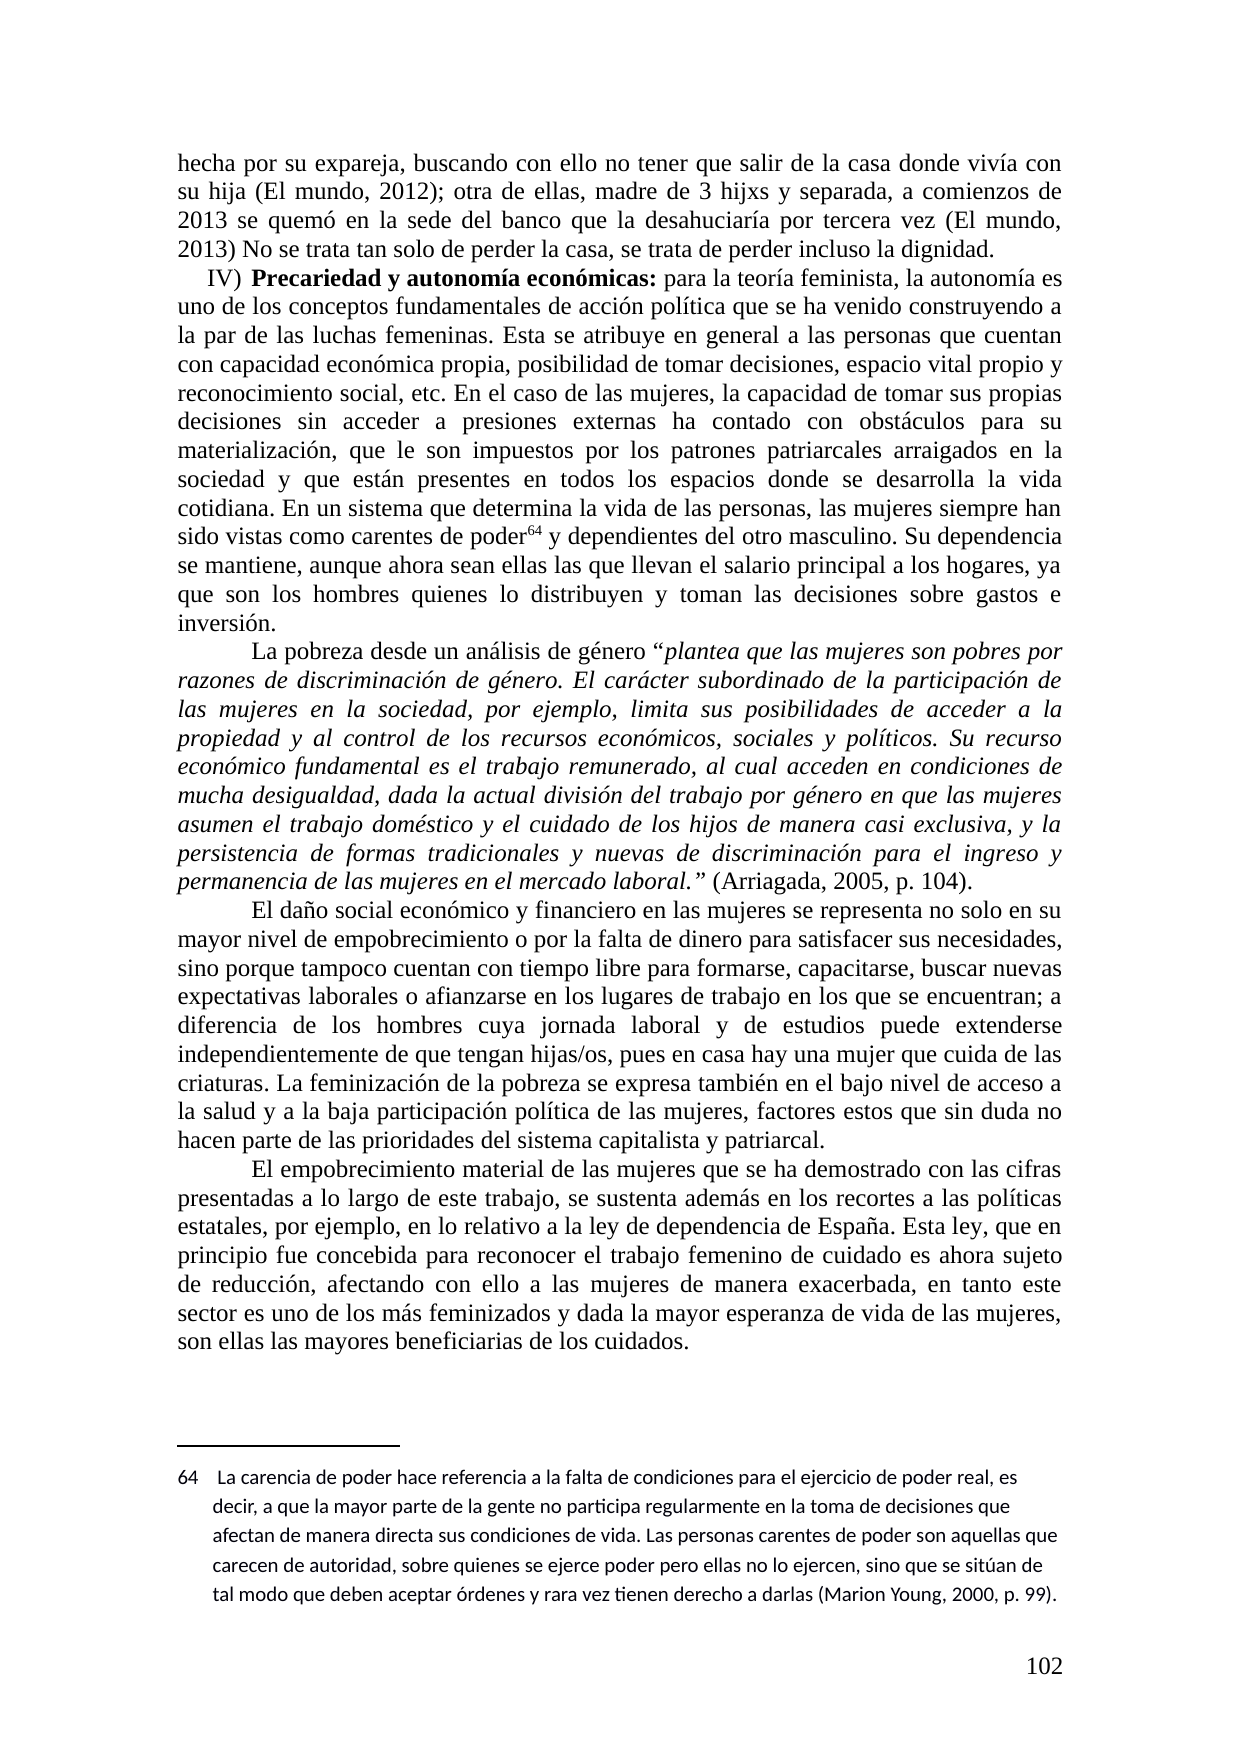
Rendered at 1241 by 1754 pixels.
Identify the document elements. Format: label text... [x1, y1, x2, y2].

text El daño social económico y financiero en las mujeres se representa no solo en su mayor nivel de empobrecimiento o por la falta de dinero para satisfacer sus necesidades, sino porque tampoco cuentan con tiempo libre para formarse, capacitarse, buscar nuevas expectativas laborales o afianzarse en los lugares de trabajo en los que se encuentran; a diferencia de los hombres cuya jornada laboral y de estudios puede extenderse independientemente de que tengan hijas/os, pues en casa hay una mujer que cuida de las criaturas. La feminización de la pobreza se expresa también en el bajo nivel de acceso a la salud y a la baja participación política de las mujeres, factores estos que sin duda no hacen parte de las prioridades del sistema capitalista y patriarcal. [177, 895, 1063, 1154]
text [177, 148, 1063, 263]
text La pobreza desde un análisis de género “plantea que las mujeres son pobres por razones de discriminación de género. El carácter subordinado de la participación de las mujeres en la sociedad, por ejemplo, limita sus posibilidades de acceder a la propiedad y al control de los recursos económicos, sociales y políticos. Su recurso económico fundamental es el trabajo remunerado, al cual acceden en condiciones de mucha desigualdad, dada la actual división del trabajo por género en que las mujeres asumen el trabajo doméstico y el cuidado de los hijos de manera casi exclusiva, y la persistencia de formas tradicionales y nuevas de discriminación para el ingreso y permanencia de las mujeres en el mercado laboral.” (Arriagada, 2005, p. 104). [177, 636, 1063, 895]
list Precariedad y autonomía económicas: para la teoría feminista, la autonomía es uno de los conceptos fundamentales de acción política que se ha venido construyendo a la par de las luchas femeninas. Esta se atribuye en general a las personas que cuentan con capacidad económica propia, posibilidad de tomar decisiones, espacio vital propio y reconocimiento social, etc. En el caso de las mujeres, la capacidad de tomar sus propias decisiones sin acceder a presiones externas ha contado con obstáculos para su materialización, que le son impuestos por los patrones patriarcales arraigados en la sociedad y que están presentes en todos los espacios donde se desarrolla la vida cotidiana. En un sistema que determina la vida de las personas, las mujeres siempre han sido vistas como carentes de poder y dependientes del otro masculino. Su dependencia se mantiene, aunque ahora sean ellas las que llevan el salario principal a los hogares, ya que son los hombres quienes lo distribuyen y toman las decisiones sobre gastos e inversión. [177, 263, 1063, 636]
text El empobrecimiento material de las mujeres que se ha demostrado con las cifras presentadas a lo largo de este trabajo, se sustenta además en los recortes a las políticas estatales, por ejemplo, en lo relativo a la ley de dependencia de España. Esta ley, que en principio fue concebida para reconocer el trabajo femenino de cuidado es ahora sujeto de reducción, afectando con ello a las mujeres de manera exacerbada, en tanto este sector es uno de los más feminizados y dada la mayor esperanza de vida de las mujeres, son ellas las mayores beneficiarias de los cuidados. [177, 1154, 1063, 1355]
